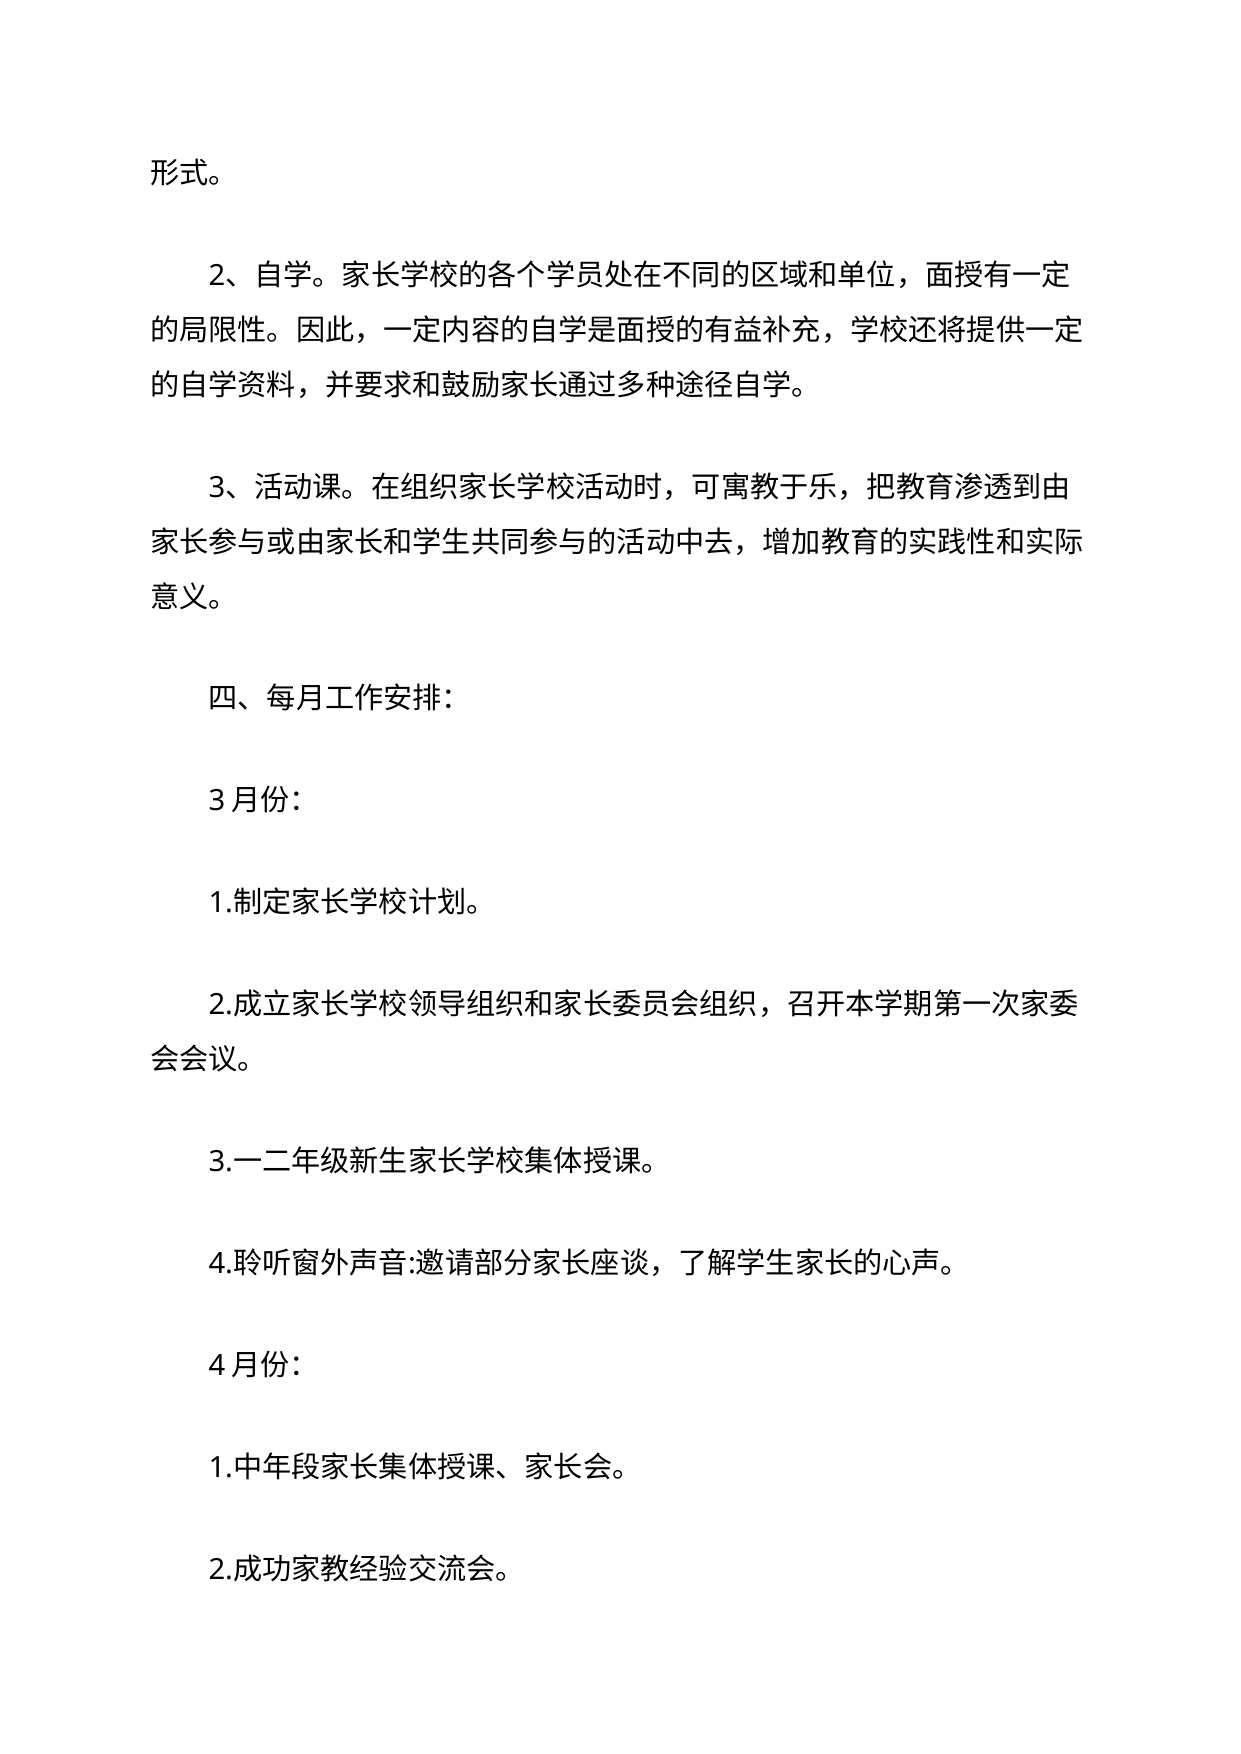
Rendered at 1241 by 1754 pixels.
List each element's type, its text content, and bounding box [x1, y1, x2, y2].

text 1.中年段家长集体授课、家长会。 [150, 1443, 1090, 1486]
text 四、每月工作安排： [150, 675, 1090, 717]
text 4.聆听窗外声音:邀请部分家长座谈，了解学生家长的心声。 [150, 1239, 1090, 1282]
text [150, 150, 1090, 192]
text 3、活动课。在组织家长学校活动时，可寓教于乐，把教育渗透到由家长参与或由家长和学生共同参与的活动中去，增加教育的实践性和实际意义。 [150, 463, 1090, 616]
text 2、自学。家长学校的各个学员处在不同的区域和单位，面授有一定的局限性。因此，一定内容的自学是面授的有益补充，学校还将提供一定的自学资料，并要求和鼓励家长通过多种途径自学。 [150, 252, 1090, 404]
text 2.成功家教经验交流会。 [150, 1546, 1090, 1588]
text 1.制定家长学校计划。 [150, 879, 1090, 921]
text 2.成立家长学校领导组织和家长委员会组织，召开本学期第一次家委会会议。 [150, 981, 1090, 1078]
text 3.一二年级新生家长学校集体授课。 [150, 1138, 1090, 1180]
text 3月份： [150, 777, 1090, 819]
text 4月份： [150, 1342, 1090, 1384]
